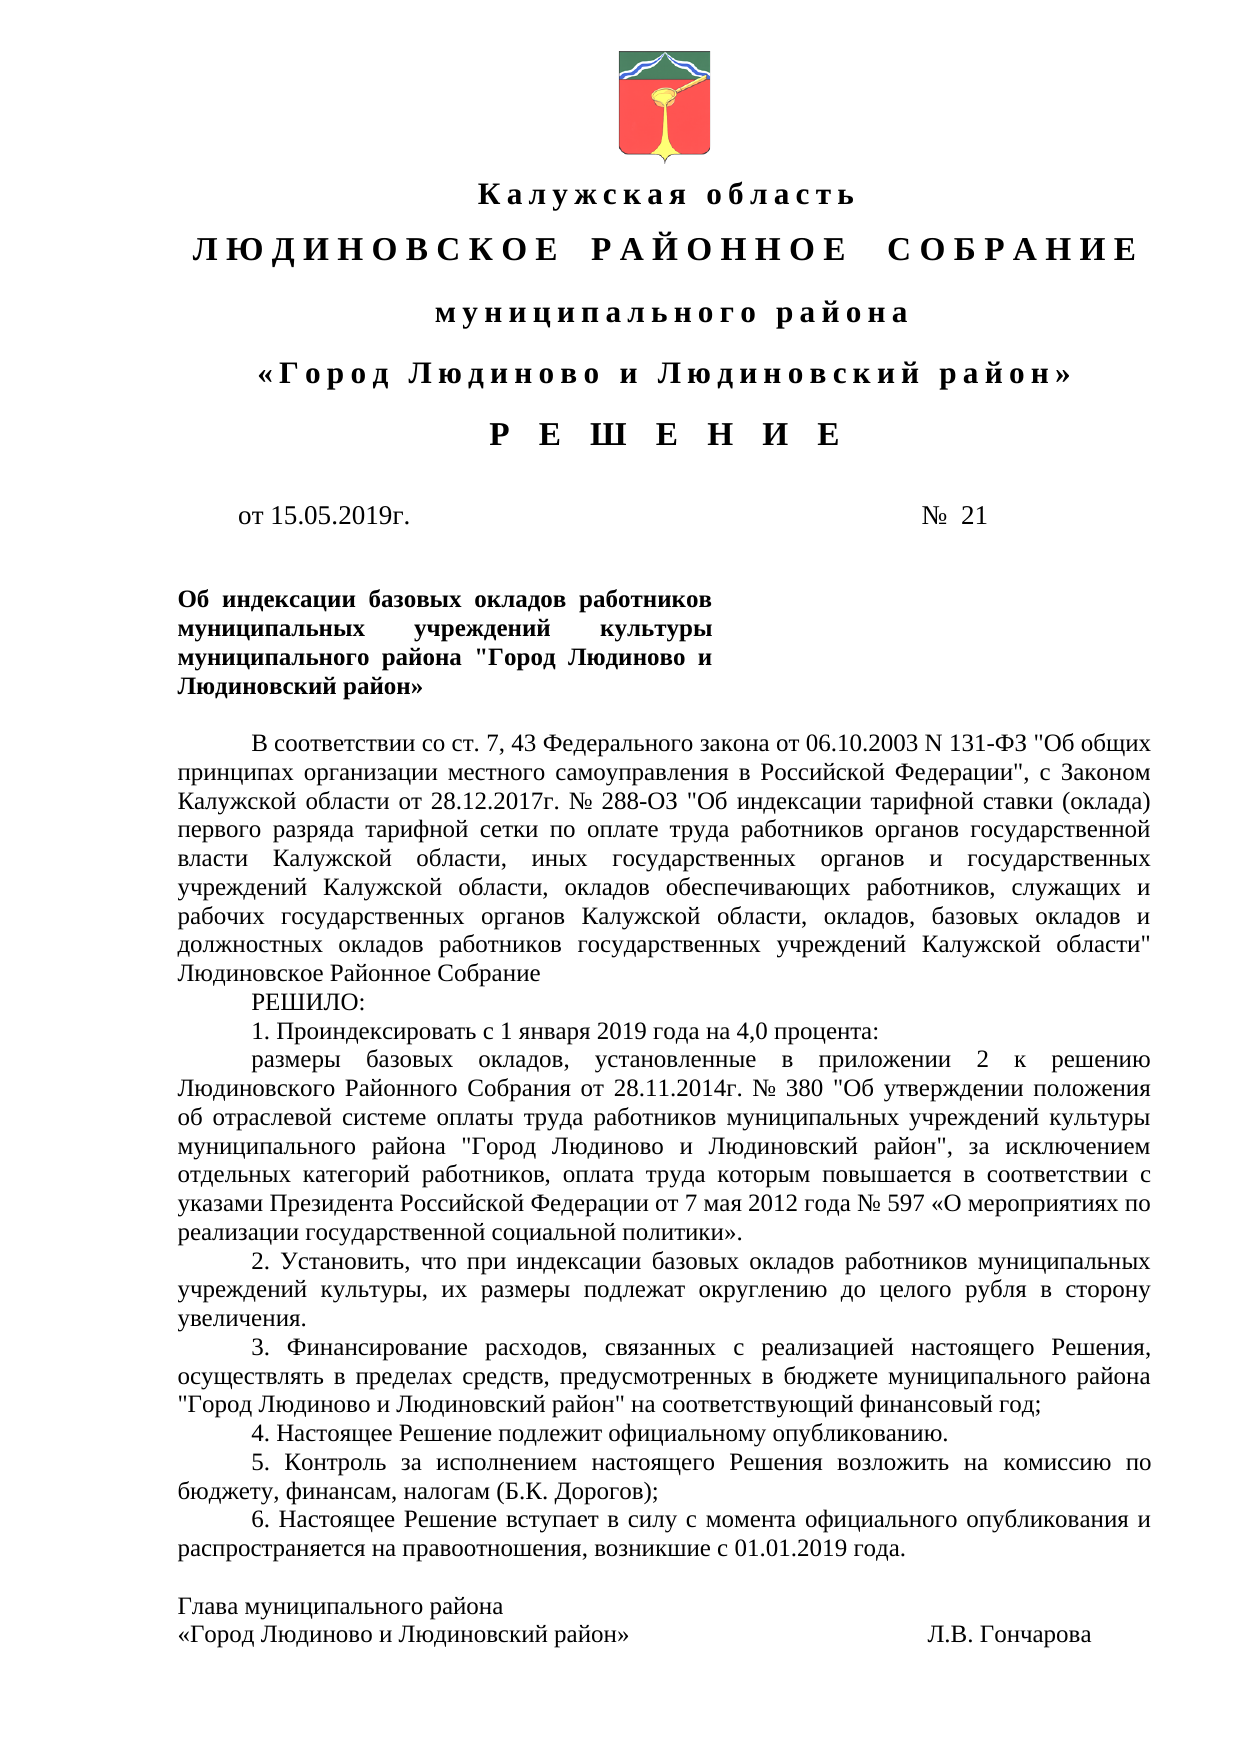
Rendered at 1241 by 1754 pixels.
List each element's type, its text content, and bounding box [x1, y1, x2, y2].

text размеры базовых окладов, установленные в приложении 2 к решению Людиновского Районного Собрания от 28.11.2014г. № 380 "Об утверждении положения об отраслевой системе оплаты труда работников муниципальных учреждений культуры муниципального района "Город Людиново и Людиновский район", за исключением отдельных категорий работников, оплата труда которым повышается в соответствии с указами Президента Российской Федерации от 7 мая 2012 года № 597 «О мероприятиях по реализации государственной социальной политики». [177, 1044, 1152, 1246]
text 1. Проиндексировать с 1 января 2019 года на 4,0 процента: [177, 1016, 1152, 1044]
text «Город Людиново и Людиновский район» [177, 354, 1152, 390]
text от 15.05.2019г. № 21 [177, 499, 1152, 530]
text «Город Людиново и Людиновский район» Л.В. Гончарова [177, 1619, 1152, 1648]
subtitle Калужская область [177, 175, 1154, 211]
text Р Е Ш Е Н И Е [177, 414, 1152, 453]
text 3. Финансирование расходов, связанных с реализацией настоящего Решения, осуществлять в пределах средств, предусмотренных в бюджете муниципального района "Город Людиново и Людиновский район" на соответствующий финансовый год; [177, 1332, 1152, 1418]
text Глава муниципального района [177, 1591, 1152, 1619]
text 4. Настоящее Решение подлежит официальному опубликованию. [177, 1418, 1152, 1447]
text 5. Контроль за исполнением настоящего Решения возложить на комиссию по бюджету, финансам, налогам (Б.К. Дорогов); [177, 1447, 1152, 1504]
text муниципального района [177, 294, 1152, 329]
text 2. Установить, что при индексации базовых окладов работников муниципальных учреждений культуры, их размеры подлежат округлению до целого рубля в сторону увеличения. [177, 1246, 1152, 1332]
text РЕШИЛО: [177, 987, 1152, 1016]
text В соответствии со ст. 7, 43 Федерального закона от 06.10.2003 N 131-ФЗ "Об общих принципах организации местного самоуправления в Российской Федерации", с Законом Калужской области от 28.12.2017г. № 288-ОЗ "Об индексации тарифной ставки (оклада) первого разряда тарифной сетки по оплате труда работников органов государственной власти Калужской области, иных государственных органов и государственных учреждений Калужской области, окладов обеспечивающих работников, служащих и рабочих государственных органов Калужской области, окладов, базовых окладов и должностных окладов работников государственных учреждений Калужской области" Людиновское Районное Собрание [177, 728, 1152, 987]
text Л Ю Д И Н О В С К О Е Р А Й О Н Н О Е С О Б Р А Н И Е [177, 229, 1152, 267]
table_header Об индексации базовых окладов работников муниципальных учреждений культуры муниципального района "Город Людиново и Людиновский район» [166, 585, 724, 699]
text 6. Настоящее Решение вступает в силу с момента официального опубликования и распространяется на правоотношения, возникшие с 01.01.2019 года. [177, 1504, 1152, 1562]
